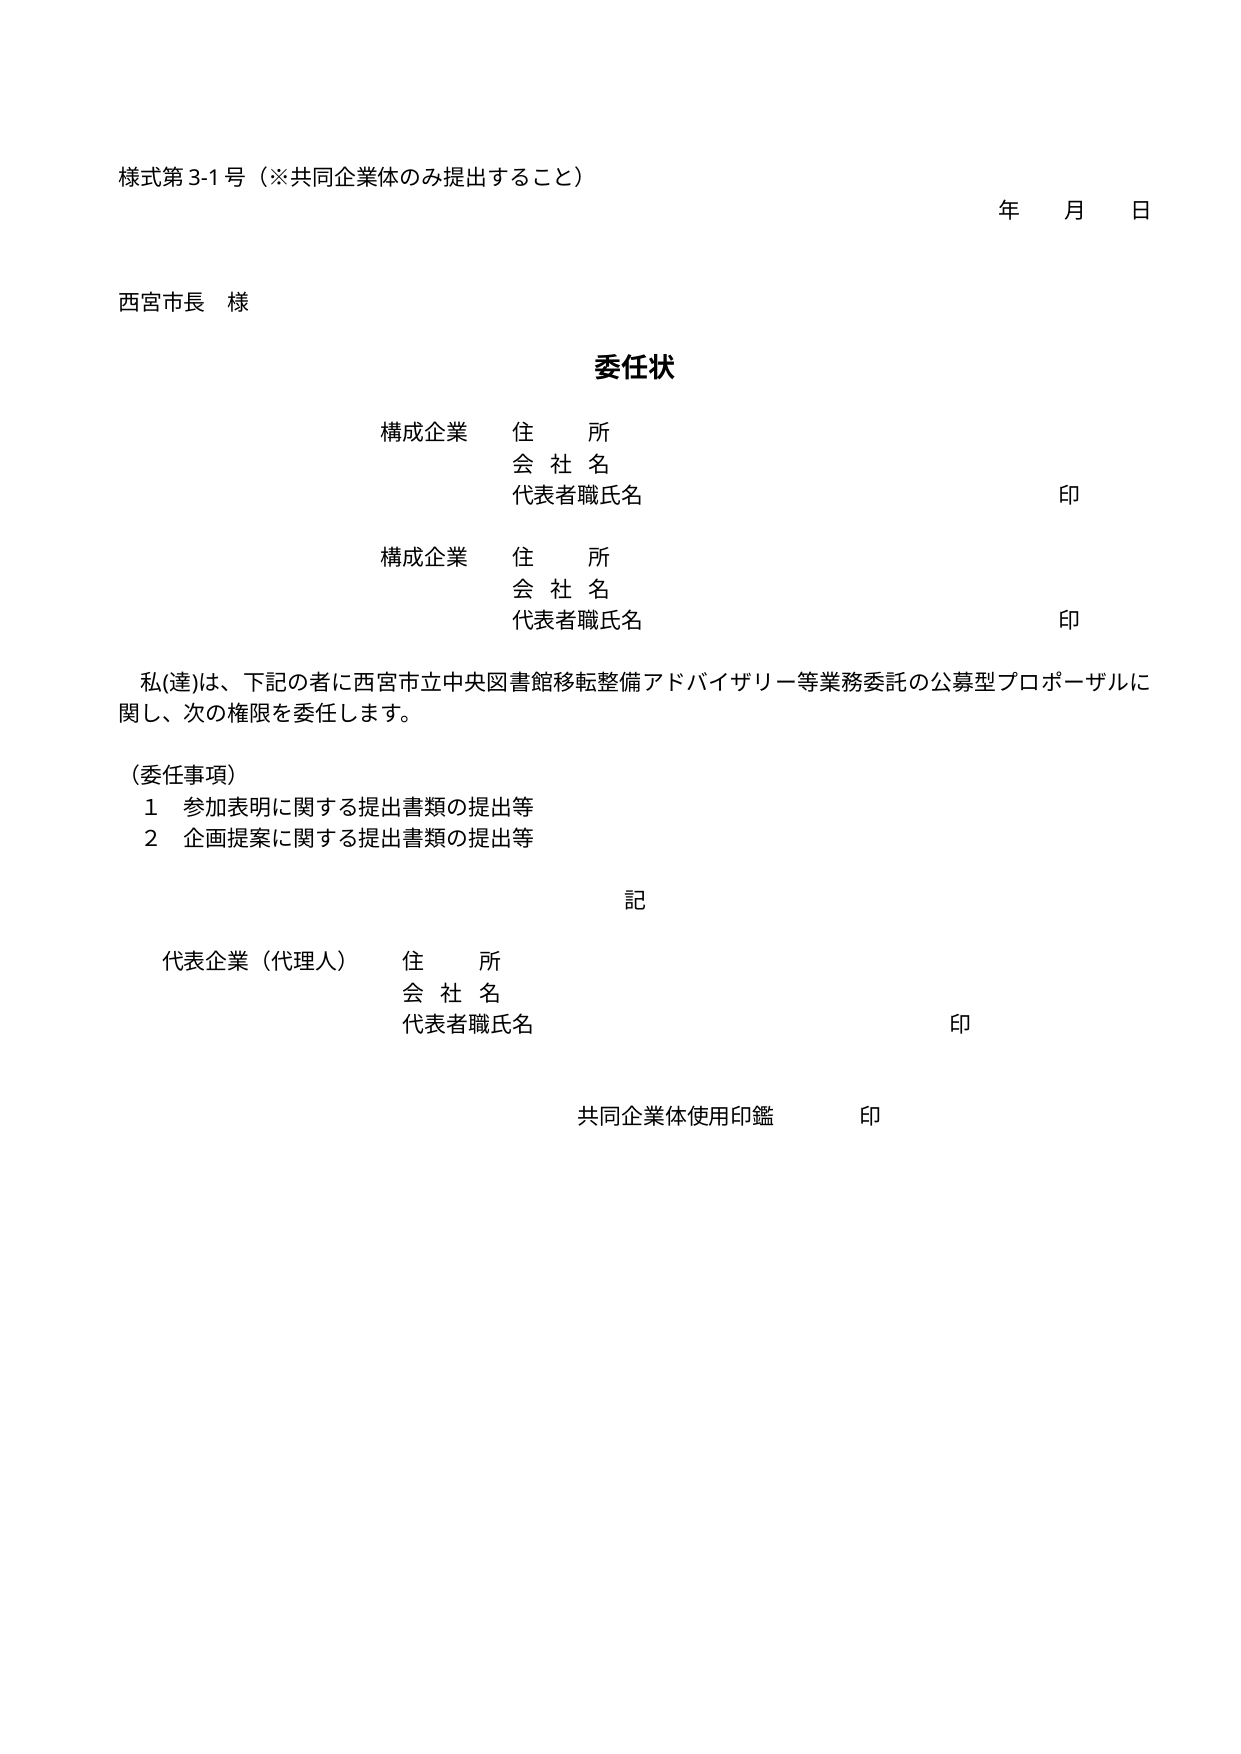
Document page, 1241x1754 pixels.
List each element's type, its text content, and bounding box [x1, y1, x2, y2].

text 構成企業 住 所 [118, 415, 1152, 447]
text 代表企業（代理人） 住 所 [118, 944, 1152, 976]
text 会社名 [118, 572, 1152, 603]
text 代表者職氏名 印 [118, 478, 1152, 510]
text 会社名 [118, 447, 1152, 478]
text 様式第3-1号（※共同企業体のみ提出すること） [118, 160, 1152, 192]
text 構成企業 住 所 [118, 540, 1152, 572]
text 会社名 [118, 976, 1152, 1007]
text １ 参加表明に関する提出書類の提出等 [118, 789, 1152, 821]
text 代表者職氏名 印 [118, 1007, 1152, 1039]
text ２ 企画提案に関する提出書類の提出等 [118, 821, 1152, 853]
text 記 [118, 883, 1152, 914]
text 私(達)は、下記の者に西宮市立中央図書館移転整備アドバイザリー等業務委託の公募型プロポーザルに関し、次の権限を委任します。 [118, 665, 1152, 728]
text 西宮市長 様 [118, 284, 1152, 316]
text 年 月 日 [118, 192, 1152, 225]
text 委任状 [118, 346, 1152, 385]
text 代表者職氏名 印 [118, 603, 1152, 635]
text 共同企業体使用印鑑 印 [118, 1099, 1152, 1130]
text （委任事項） [118, 758, 1152, 789]
